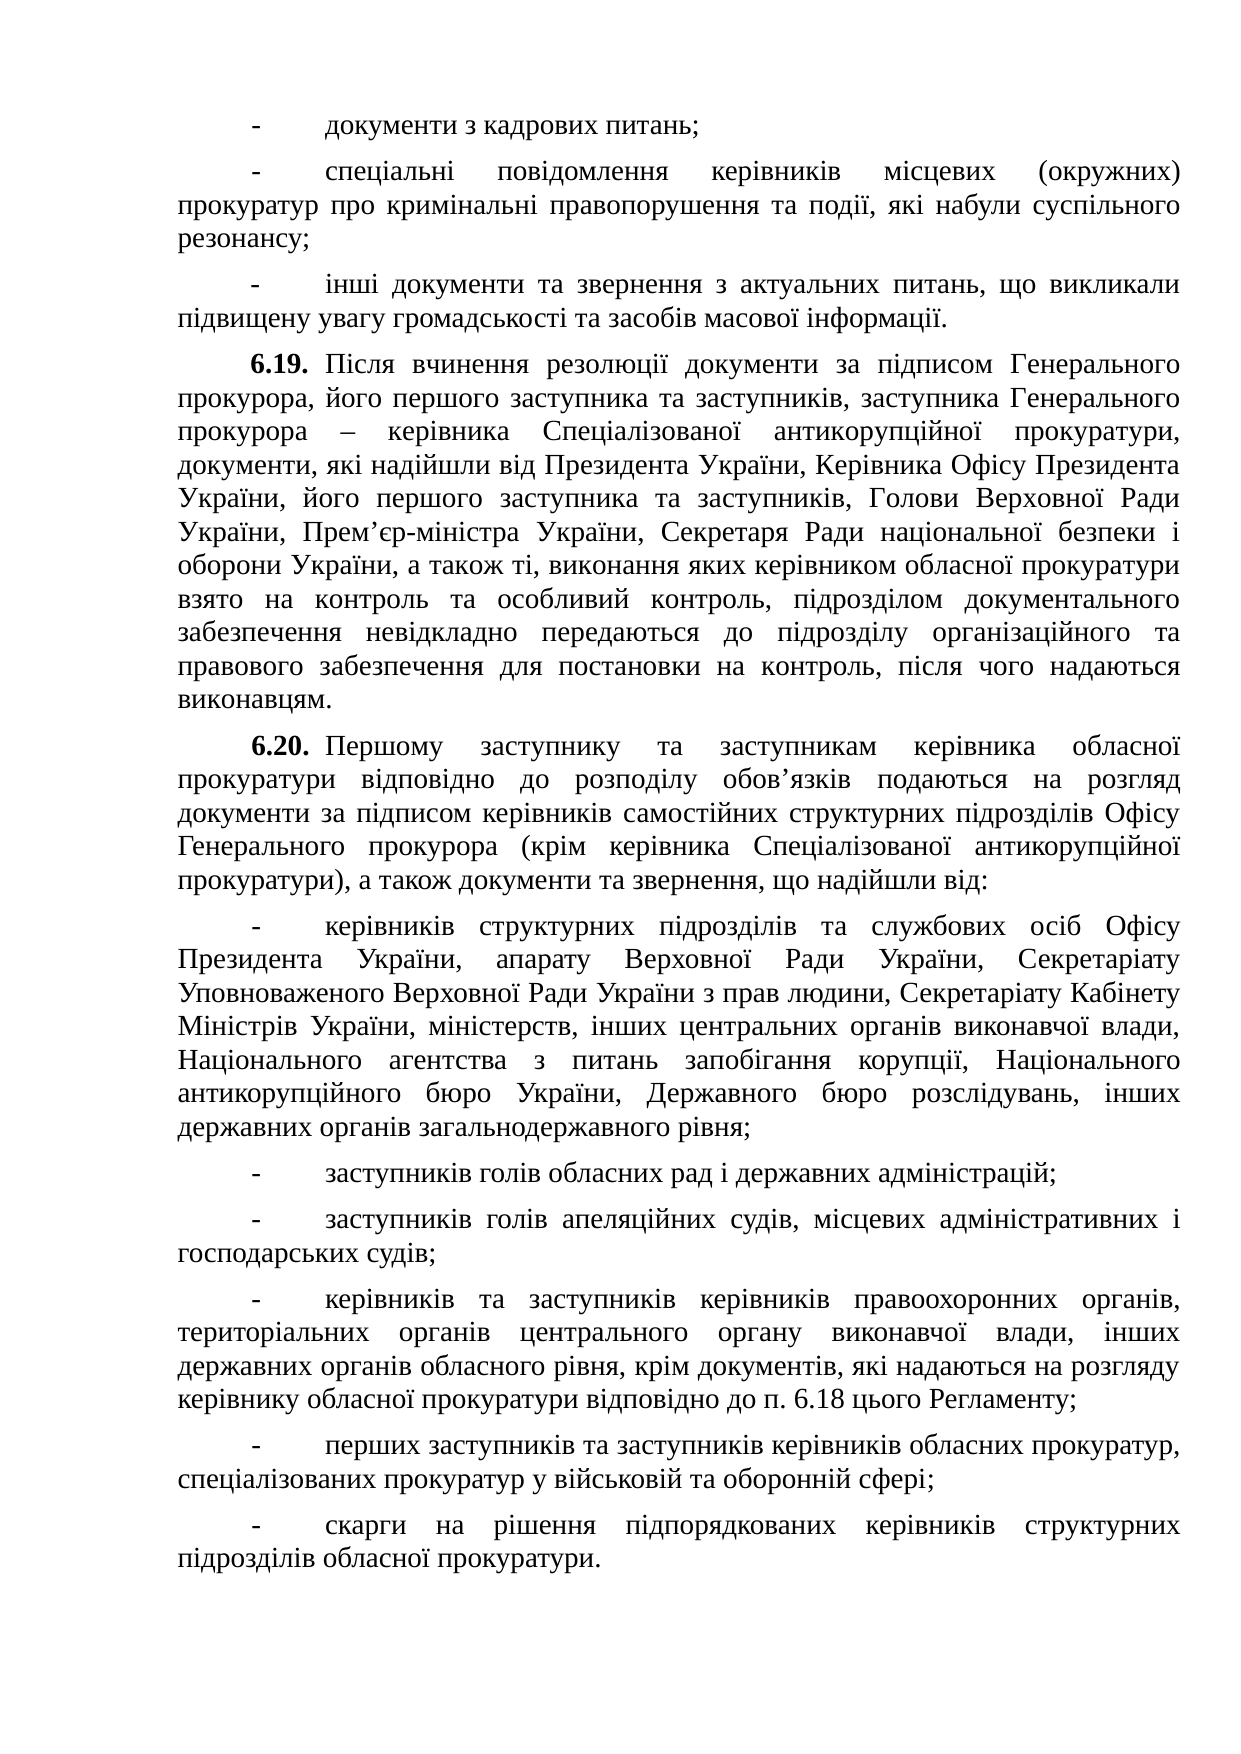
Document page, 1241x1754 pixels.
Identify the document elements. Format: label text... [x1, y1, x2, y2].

text - керівників та заступників керівників правоохоронних органів, територіальних органів центрального органу виконавчої влади, інших державних органів обласного рівня, крім документів, які надаються на розгляду керівнику обласної прокуратури відповідно до п. 6.18 цього Регламенту; [177, 1281, 1181, 1415]
text 6.20. Першому заступнику та заступникам керівника обласної прокуратури відповідно до розподілу обов’язків подаються на розгляд документи за підписом керівників самостійних структурних підрозділів Офісу Генерального прокурора (крім керівника Спеціалізованої антикорупційної прокуратури), а також документи та звернення, що надійшли від: [177, 728, 1181, 895]
text - документи з кадрових питань; [177, 107, 1181, 141]
text - спеціальні повідомлення керівників місцевих (окружних) прокуратур про кримінальні правопорушення та події, які набули суспільного резонансу; [177, 153, 1181, 254]
text - заступників голів обласних рад і державних адміністрацій; [177, 1155, 1181, 1189]
text - інші документи та звернення з актуальних питань, що викликали підвищену увагу громадськості та засобів масової інформації. [177, 267, 1181, 334]
text 6.19. Після вчинення резолюції документи за підписом Генерального прокурора, його першого заступника та заступників, заступника Генерального прокурора – керівника Спеціалізованої антикорупційної прокуратури, документи, які надійшли від Президента України, Керівника Офісу Президента України, його першого заступника та заступників, Голови Верховної Ради України, Прем’єр-міністра України, Секретаря Ради національної безпеки і оборони України, а також ті, виконання яких керівником обласної прокуратури взято на контроль та особливий контроль, підрозділом документального забезпечення невідкладно передаються до підрозділу організаційного та правового забезпечення для постановки на контроль, після чого надаються виконавцям. [177, 346, 1181, 715]
text - скарги на рішення підпорядкованих керівників структурних підрозділів обласної прокуратури. [177, 1507, 1181, 1574]
text - перших заступників та заступників керівників обласних прокуратур, спеціалізованих прокуратур у військовій та оборонній сфері; [177, 1427, 1181, 1494]
text - керівників структурних підрозділів та службових осіб Офісу Президента України, апарату Верховної Ради України, Секретаріату Уповноваженого Верховної Ради України з прав людини, Секретаріату Кабінету Міністрів України, міністерств, інших центральних органів виконавчої влади, Національного агентства з питань запобігання корупції, Національного антикорупційного бюро України, Державного бюро розслідувань, інших державних органів загальнодержавного рівня; [177, 908, 1181, 1143]
text - заступників голів апеляційних судів, місцевих адміністративних і господарських судів; [177, 1201, 1181, 1268]
